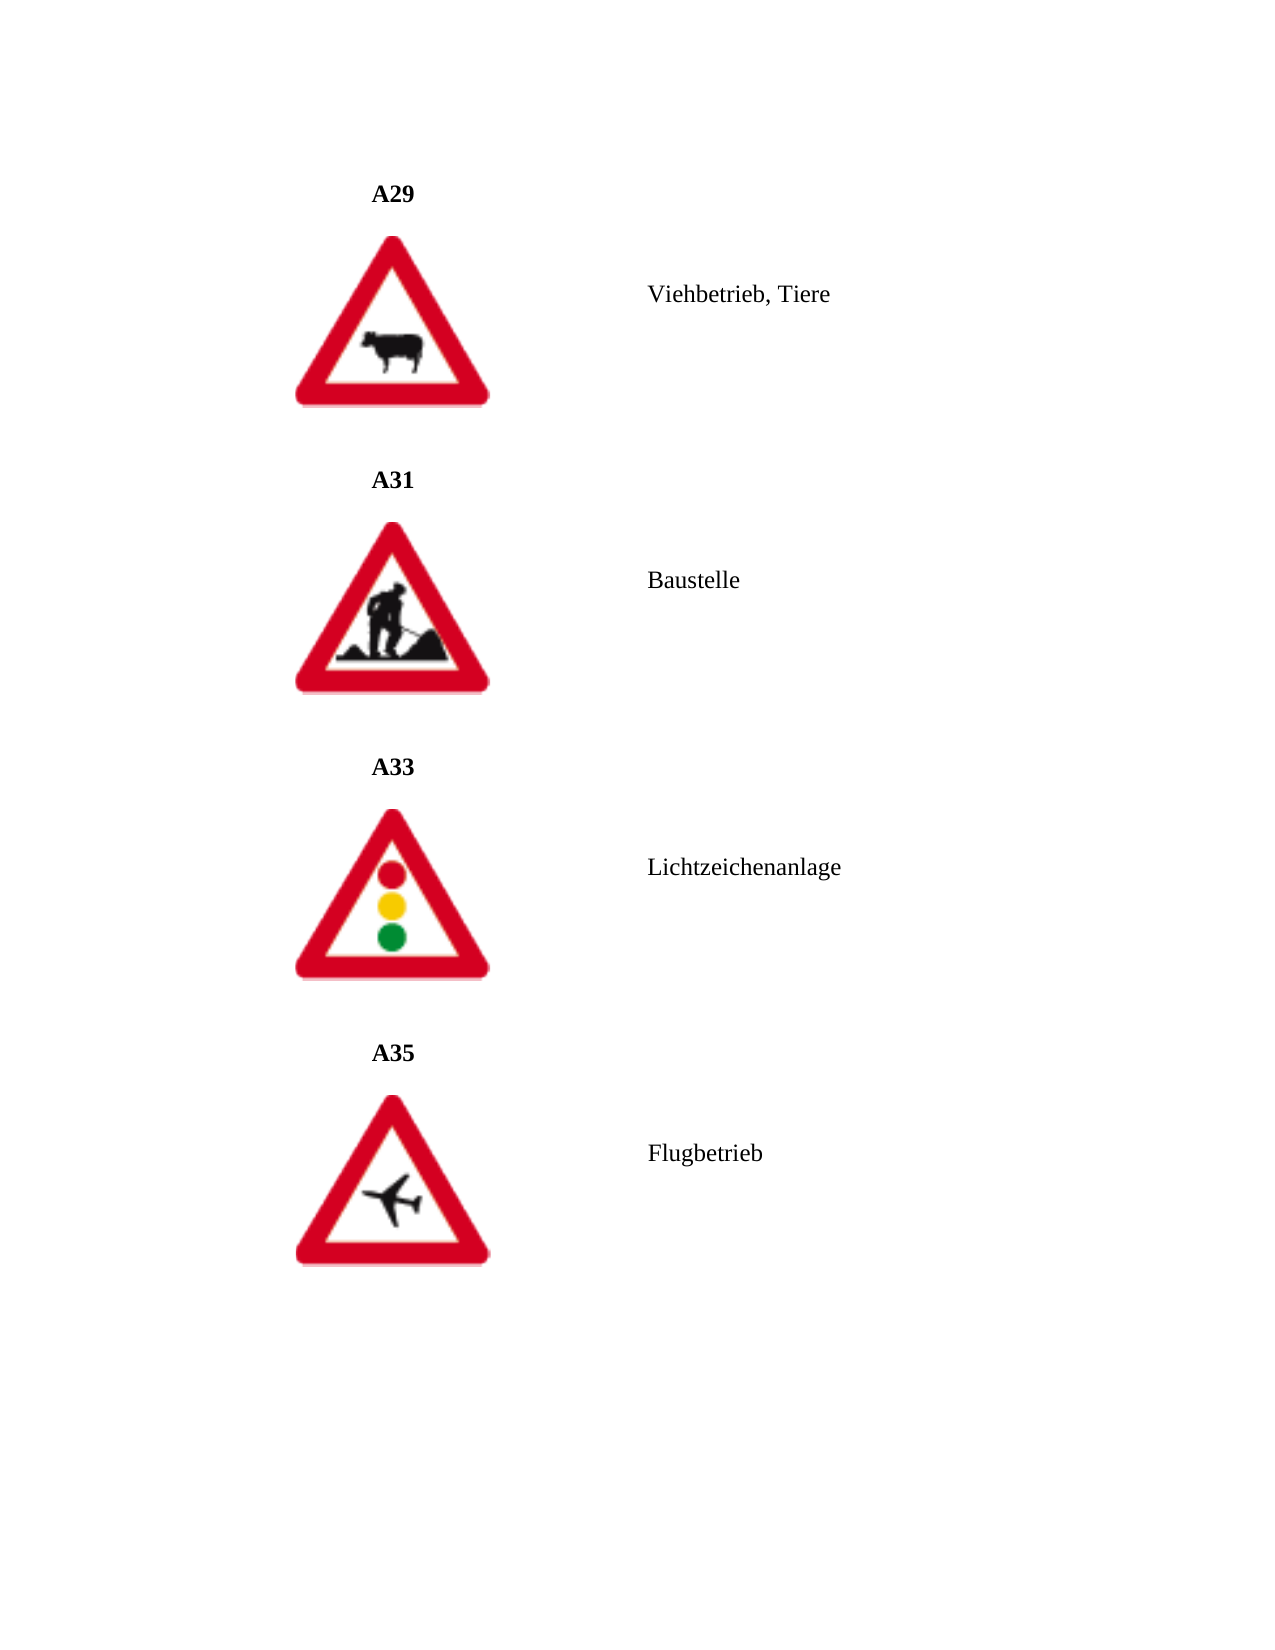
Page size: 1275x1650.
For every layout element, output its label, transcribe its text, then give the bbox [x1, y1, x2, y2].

picture [295, 236, 491, 408]
table_cell A33 [150, 723, 636, 1009]
picture [295, 1095, 491, 1267]
table_cell A35 [150, 1009, 636, 1296]
table_header Viehbetrieb, Tiere [636, 150, 1122, 436]
table_header A29 [150, 150, 636, 436]
picture [295, 809, 491, 981]
table_cell Flugbetrieb [636, 1009, 1122, 1296]
table_cell Baustelle [636, 436, 1122, 723]
table_cell Lichtzeichenanlage [636, 723, 1122, 1009]
table_cell A31 [150, 436, 636, 723]
picture [295, 522, 491, 695]
